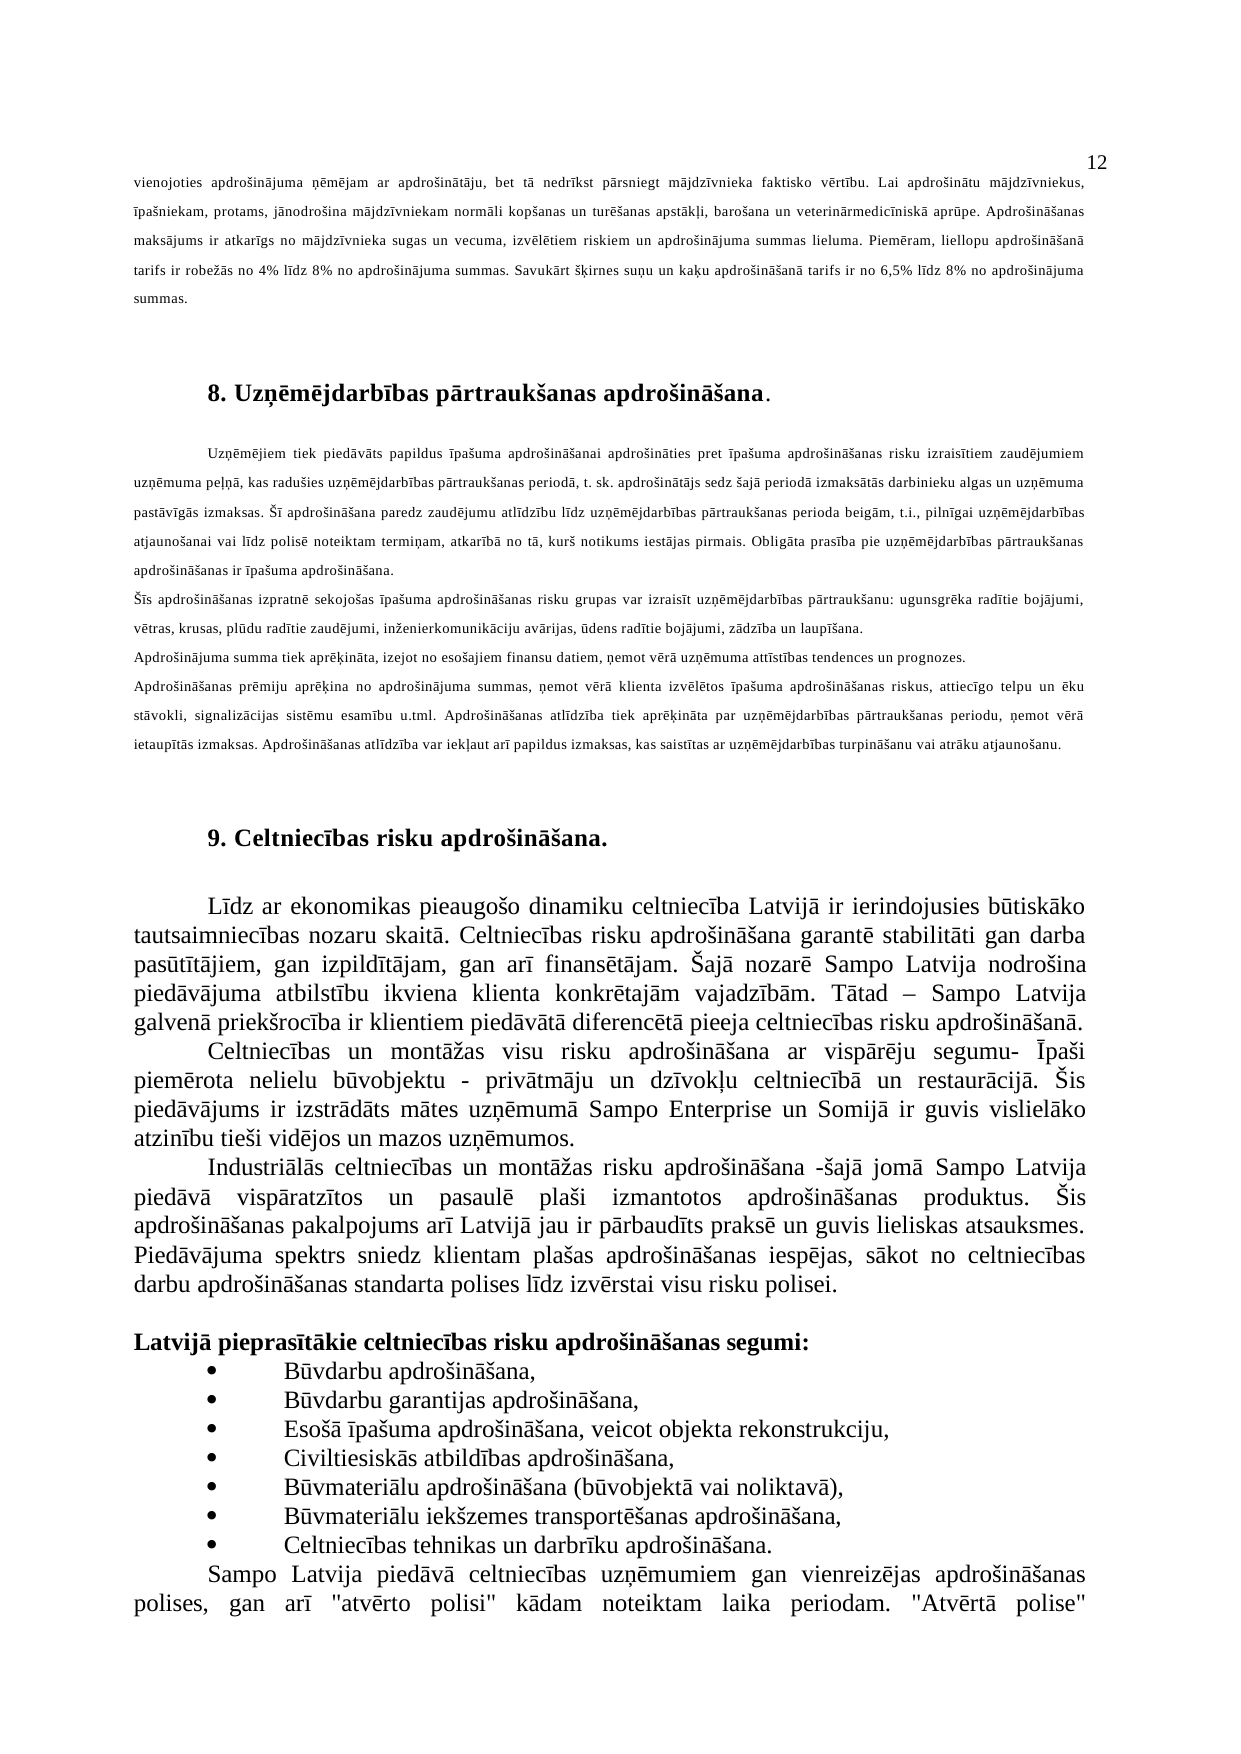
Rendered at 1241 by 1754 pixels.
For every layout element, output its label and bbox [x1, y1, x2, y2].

table_header [134, 174, 1086, 1617]
